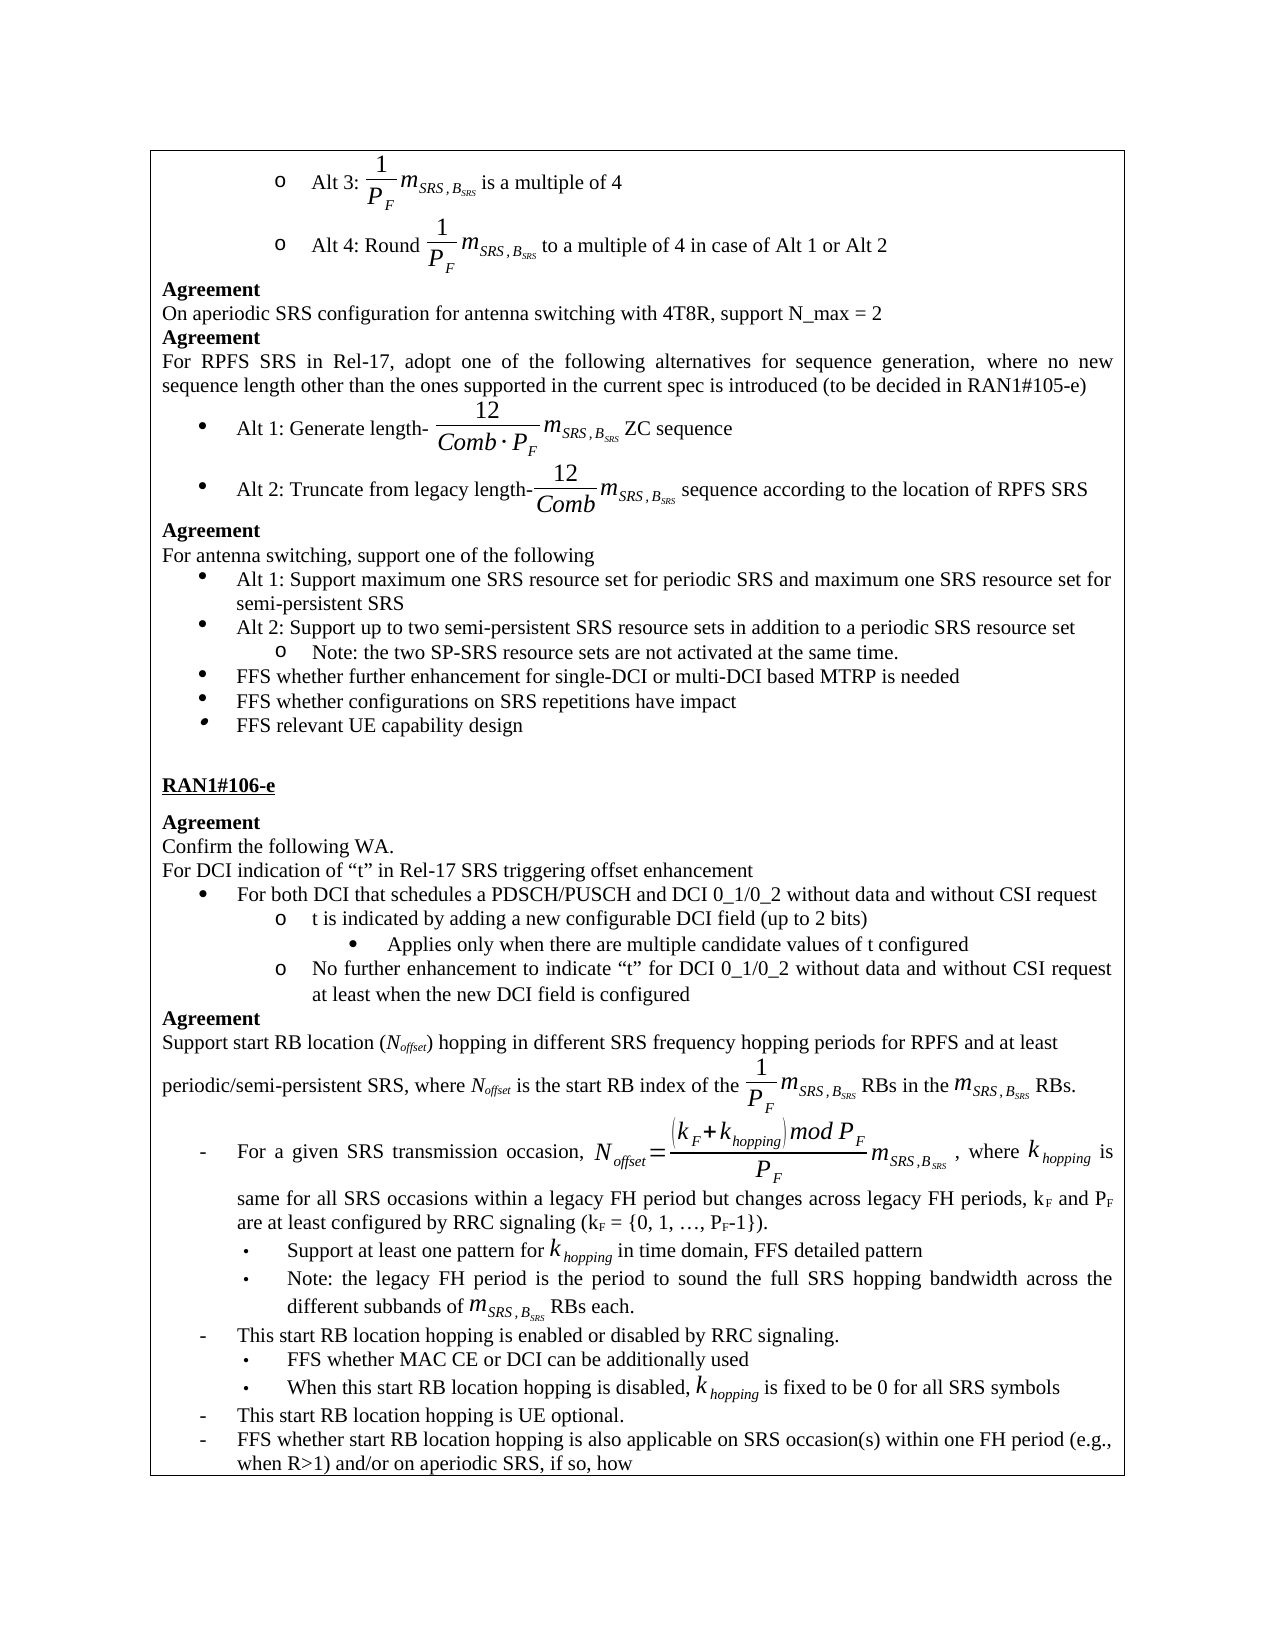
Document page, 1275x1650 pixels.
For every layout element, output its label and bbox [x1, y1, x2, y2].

table_header [151, 151, 1124, 1475]
